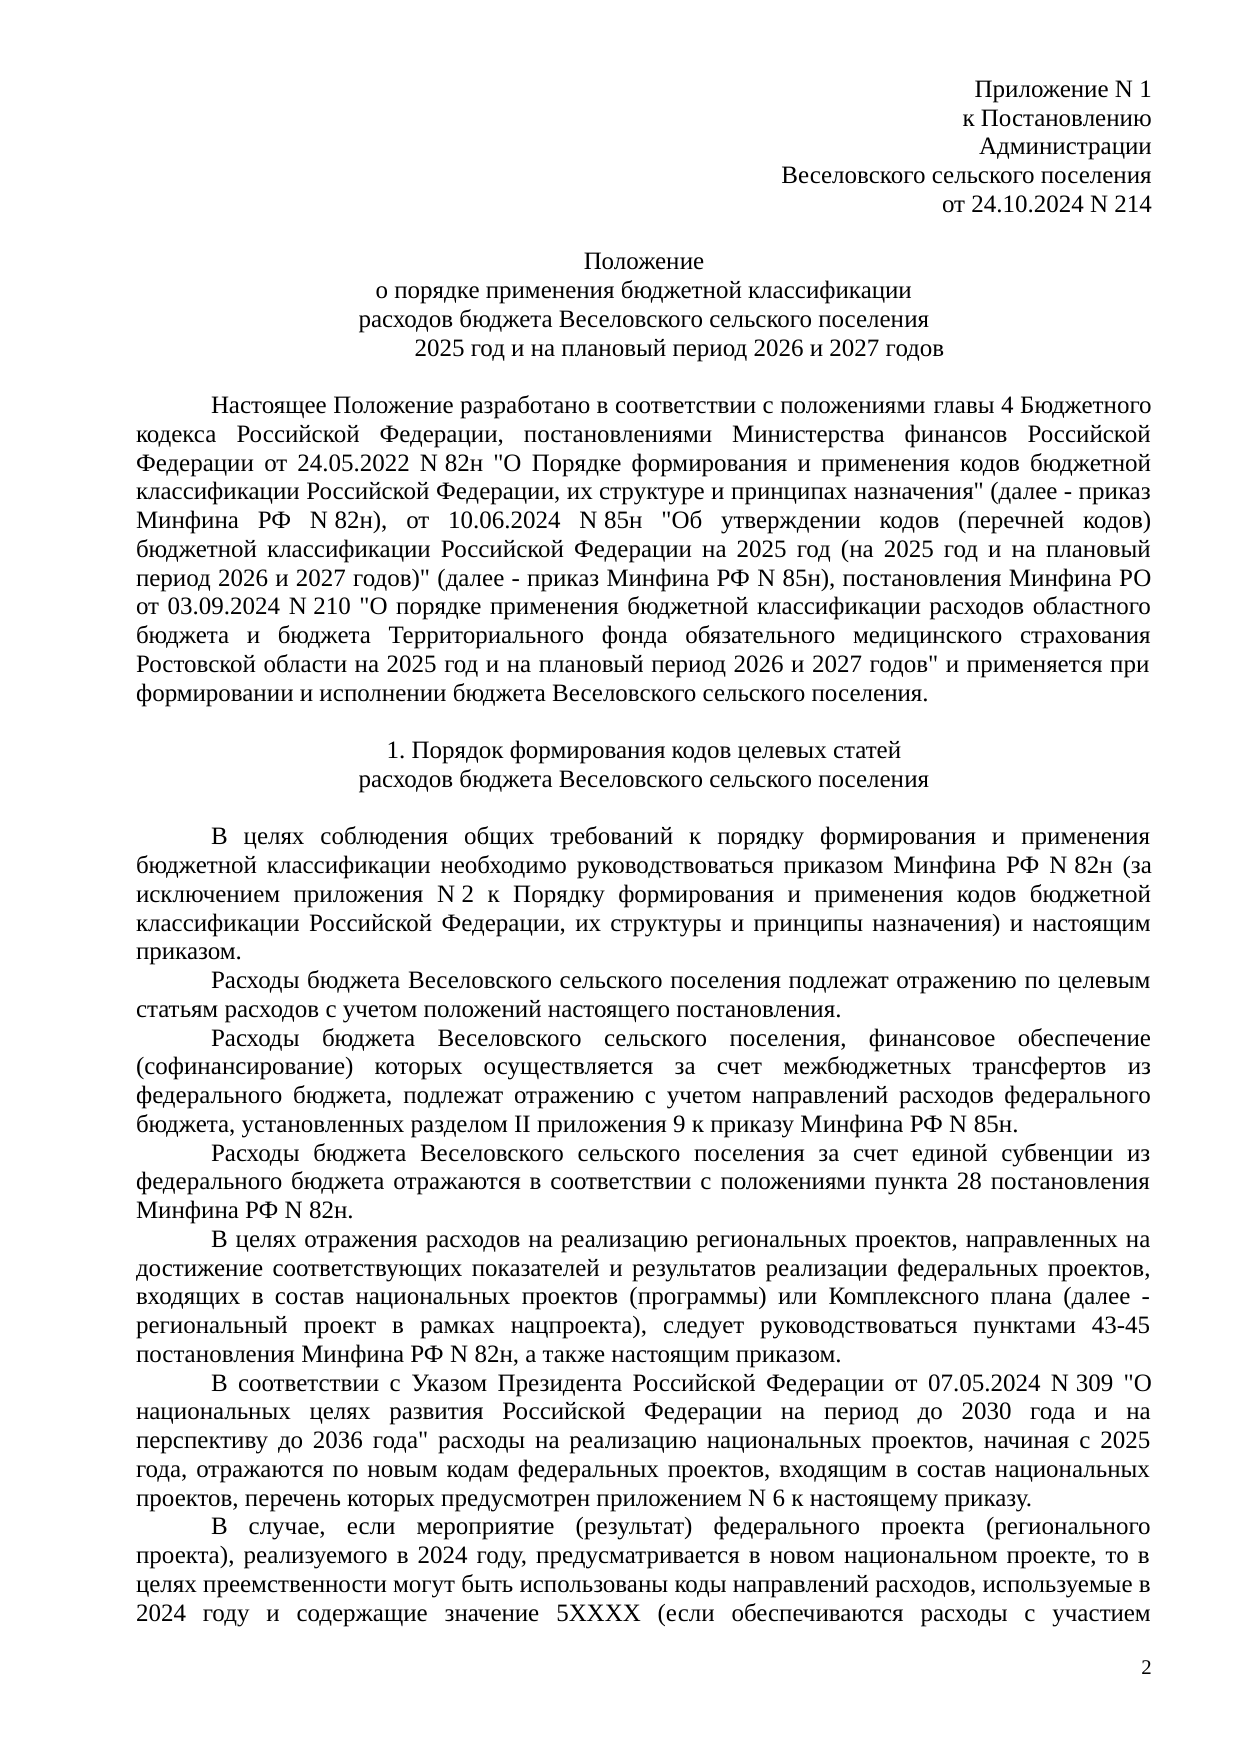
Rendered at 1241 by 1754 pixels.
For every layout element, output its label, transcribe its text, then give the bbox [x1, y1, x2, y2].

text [136, 1511, 1152, 1626]
text Расходы бюджета Веселовского сельского поселения, финансовое обеспечение (софинансирование) которых осуществляется за счет межбюджетных трансфертов из федерального бюджета, подлежат отражению с учетом направлений расходов федерального бюджета, установленных разделом II приложения 9 к приказу Минфина РФ N 85н. [136, 1023, 1152, 1138]
text Расходы бюджета Веселовского сельского поселения за счет единой субвенции из федерального бюджета отражаются в соответствии с положениями пункта 28 постановления Минфина РФ N 82н. [136, 1138, 1152, 1224]
text Веселовского сельского поселения [136, 160, 1152, 189]
text 1. Порядок формирования кодов целевых статей [136, 735, 1152, 764]
text В целях отражения расходов на реализацию региональных проектов, направленных на достижение соответствующих показателей и результатов реализации федеральных проектов, входящих в состав национальных проектов (программы) или Комплексного плана (далее - региональный проект в рамках нацпроекта), следует руководствоваться пунктами 43-45 постановления Минфина РФ N 82н, а также настоящим приказом. [136, 1224, 1152, 1368]
text В соответствии с Указом Президента Российской Федерации от 07.05.2024 N 309 "О национальных целях развития Российской Федерации на период до 2030 года и на перспективу до 2036 года" расходы на реализацию национальных проектов, начиная с 2025 года, отражаются по новым кодам федеральных проектов, входящим в состав национальных проектов, перечень которых предусмотрен приложением N 6 к настоящему приказу. [136, 1368, 1152, 1511]
text о порядке применения бюджетной классификации [136, 275, 1152, 304]
text Администрации [136, 131, 1152, 160]
text Приложение N 1 [136, 74, 1152, 103]
text Положение [136, 246, 1152, 275]
text расходов бюджета Веселовского сельского поселения [136, 304, 1152, 333]
text В целях соблюдения общих требований к порядку формирования и применения бюджетной классификации необходимо руководствоваться приказом Минфина РФ N 82н (за исключением приложения N 2 к Порядку формирования и применения кодов бюджетной классификации Российской Федерации, их структуры и принципы назначения) и настоящим приказом. [136, 821, 1152, 965]
text расходов бюджета Веселовского сельского поселения [136, 764, 1152, 793]
text к Постановлению [136, 103, 1152, 131]
text 2025 год и на плановый период 2026 и 2027 годов [136, 333, 1152, 361]
text Расходы бюджета Веселовского сельского поселения подлежат отражению по целевым статьям расходов с учетом положений настоящего постановления. [136, 965, 1152, 1023]
text от 24.10.2024 N 214 [136, 189, 1152, 218]
text Настоящее Положение разработано в соответствии с положениями главы 4 Бюджетного кодекса Российской Федерации, постановлениями Министерства финансов Российской Федерации от 24.05.2022 N 82н "О Порядке формирования и применения кодов бюджетной классификации Российской Федерации, их структуре и принципах назначения" (далее - приказ Минфина РФ N 82н), от 10.06.2024 N 85н "Об утверждении кодов (перечней кодов) бюджетной классификации Российской Федерации на 2025 год (на 2025 год и на плановый период 2026 и 2027 годов)" (далее - приказ Минфина РФ N 85н), постановления Минфина РО от 03.09.2024 N 210 "О порядке применения бюджетной классификации расходов областного бюджета и бюджета Территориального фонда обязательного медицинского страхования Ростовской области на 2025 год и на плановый период 2026 и 2027 годов" и применяется при формировании и исполнении бюджета Веселовского сельского поселения. [136, 390, 1152, 706]
